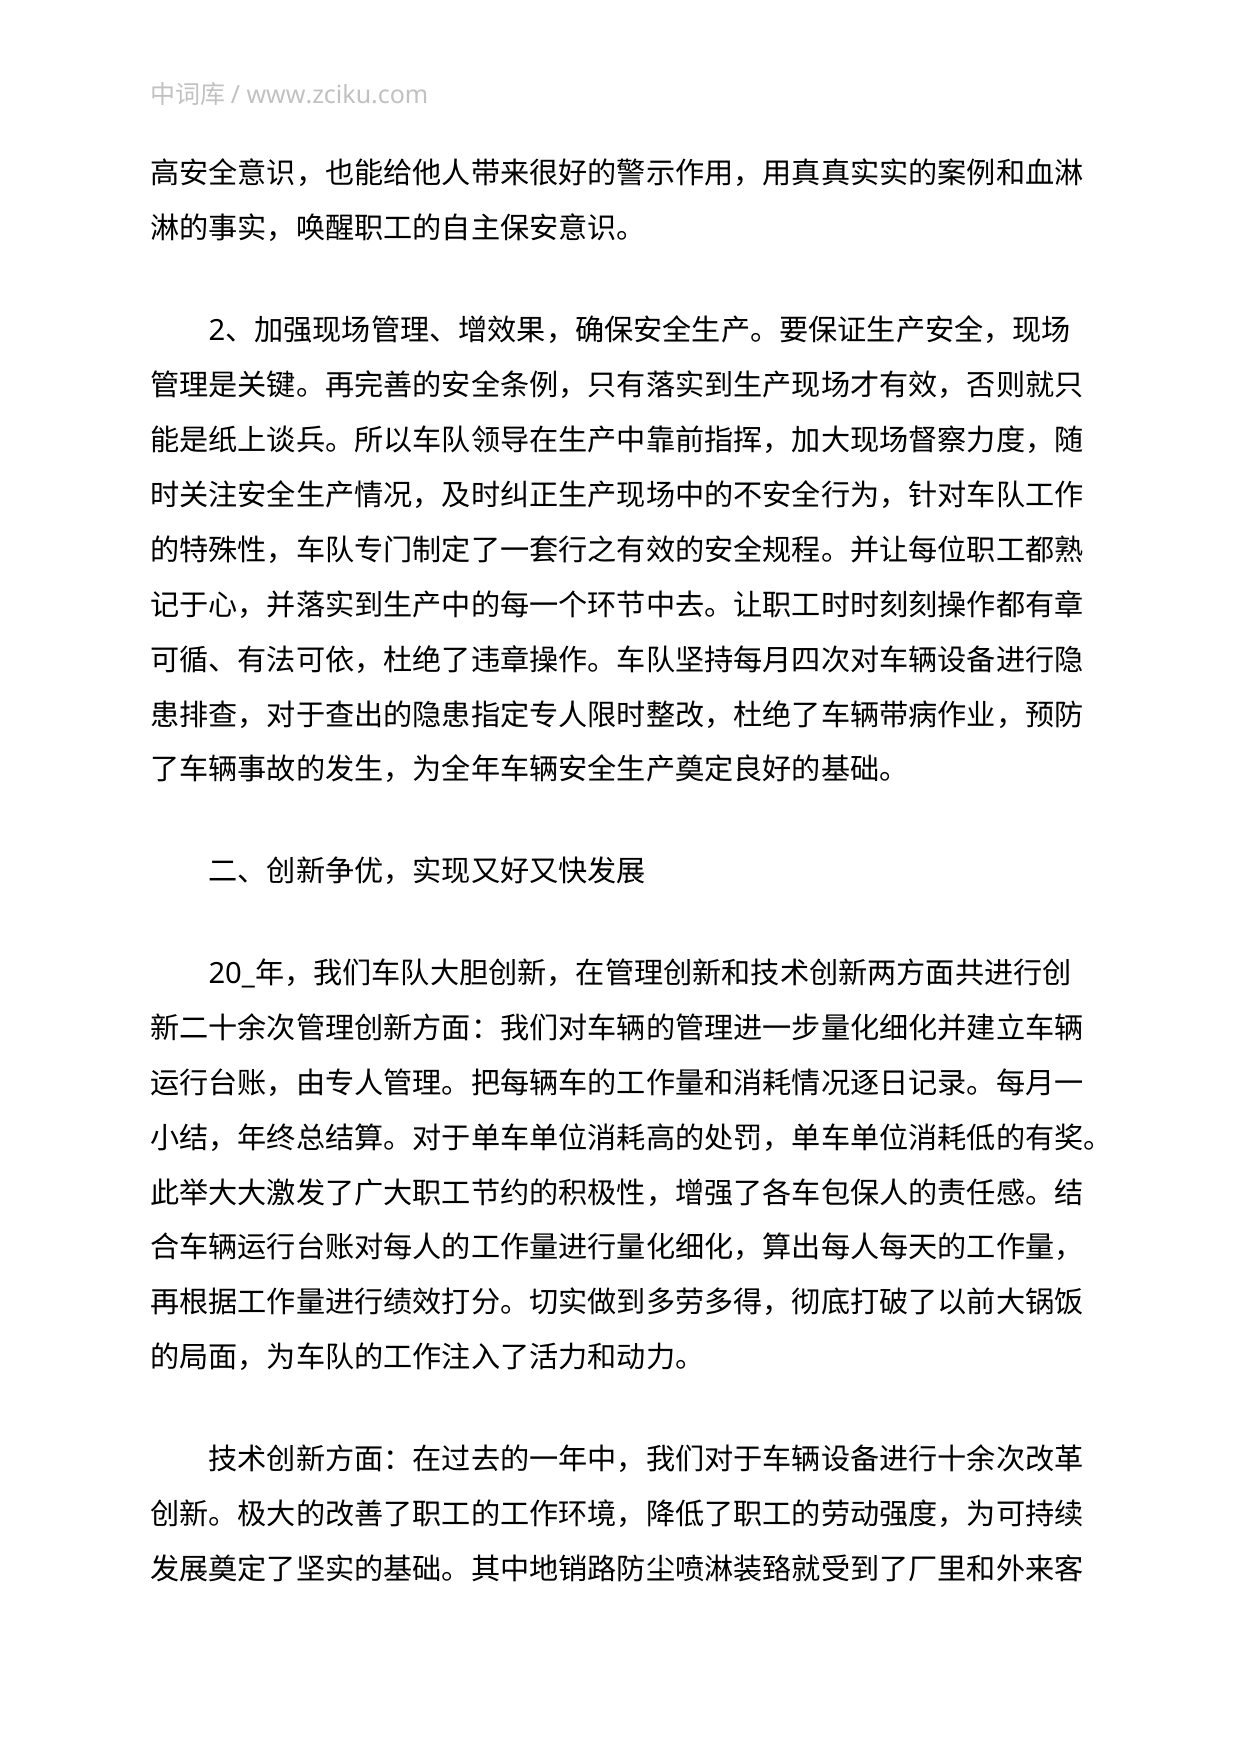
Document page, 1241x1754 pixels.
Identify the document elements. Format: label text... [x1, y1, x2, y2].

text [150, 150, 1090, 247]
text 2、加强现场管理、增效果，确保安全生产。要保证生产安全，现场管理是关键。再完善的安全条例，只有落实到生产现场才有效，否则就只能是纸上谈兵。所以车队领导在生产中靠前指挥，加大现场督察力度，随时关注安全生产情况，及时纠正生产现场中的不安全行为，针对车队工作的特殊性，车队专门制定了一套行之有效的安全规程。并让每位职工都熟记于心，并落实到生产中的每一个环节中去。让职工时时刻刻操作都有章可循、有法可依，杜绝了违章操作。车队坚持每月四次对车辆设备进行隐患排查，对于查出的隐患指定专人限时整改，杜绝了车辆带病作业，预防了车辆事故的发生，为全年车辆安全生产奠定良好的基础。 [150, 307, 1090, 788]
text 20_年，我们车队大胆创新，在管理创新和技术创新两方面共进行创新二十余次管理创新方面：我们对车辆的管理进一步量化细化并建立车辆运行台账，由专人管理。把每辆车的工作量和消耗情况逐日记录。每月一小结，年终总结算。对于单车单位消耗高的处罚，单车单位消耗低的有奖。此举大大激发了广大职工节约的积极性，增强了各车包保人的责任感。结合车辆运行台账对每人的工作量进行量化细化，算出每人每天的工作量，再根据工作量进行绩效打分。切实做到多劳多得，彻底打破了以前大锅饭的局面，为车队的工作注入了活力和动力。 [150, 949, 1090, 1376]
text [150, 1436, 1090, 1588]
text 二、创新争优，实现又好又快发展 [150, 848, 1090, 890]
